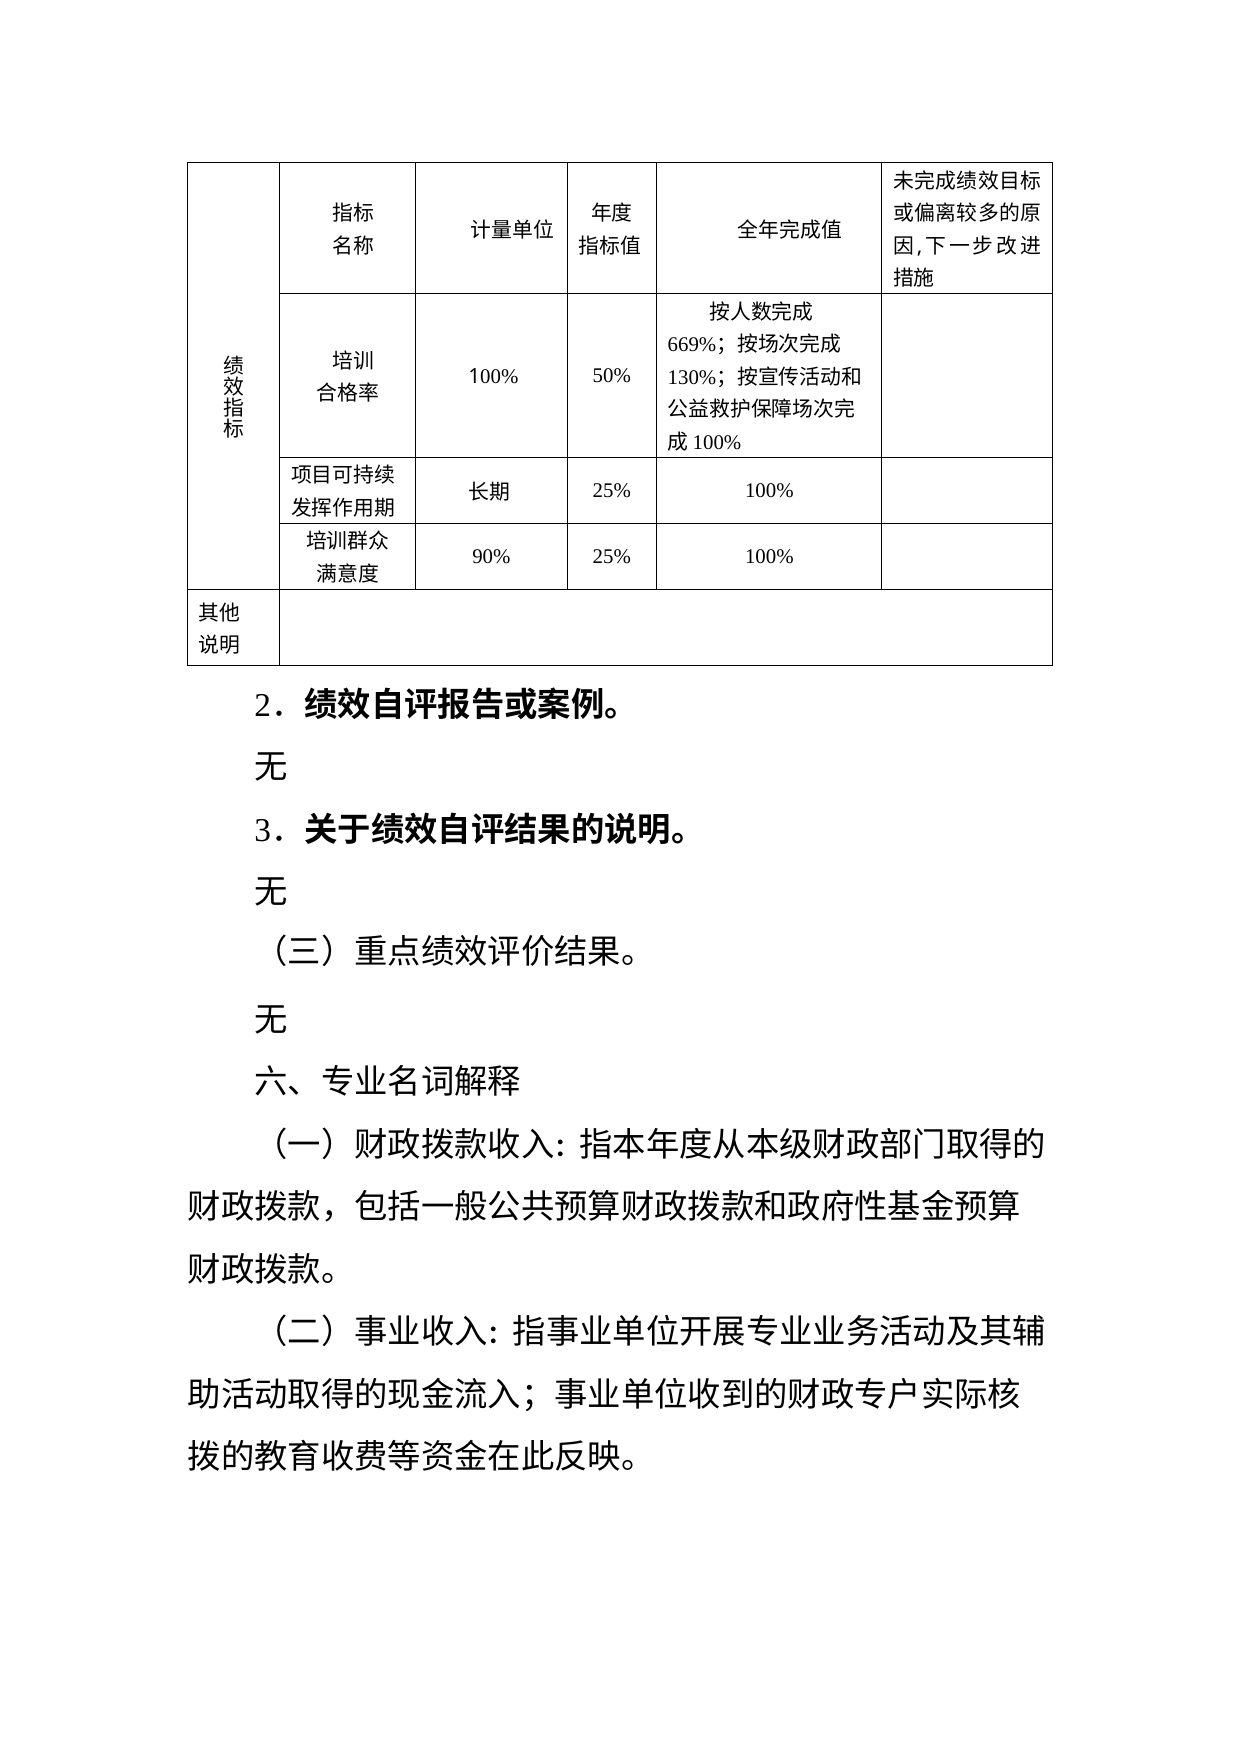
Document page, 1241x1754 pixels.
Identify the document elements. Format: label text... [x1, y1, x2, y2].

text （三）重点绩效评价结果。 [187, 916, 1053, 981]
table_cell 100% [657, 458, 881, 523]
table_cell 年度 指标值 [568, 163, 656, 293]
text 无 [187, 729, 1053, 791]
text （二）事业收入：指事业单位开展专业业务活动及其辅助活动取得的现金流入；事业单位收到的财政专户实际核拨的教育收费等资金在此反映。 [187, 1294, 1053, 1481]
table_cell 长期 [416, 458, 567, 523]
table_cell 绩效指标 [188, 163, 279, 589]
text 无 [187, 854, 1053, 916]
table_cell 100% [416, 294, 567, 457]
table_cell 25% [568, 524, 656, 589]
text 无 [187, 981, 1053, 1044]
table_cell [882, 458, 1052, 523]
table_cell [280, 590, 1052, 665]
table_cell 未完成绩效目标或偏离较多的原因,下一步改进措施 [882, 163, 1052, 293]
table_cell 项目可持续 发挥作用期 [280, 458, 415, 523]
table_cell 全年完成值 [657, 163, 881, 293]
text 2．绩效自评报告或案例。 [187, 666, 1053, 729]
table_cell 50% [568, 294, 656, 457]
table_cell 其他 说明 [188, 590, 279, 665]
table_cell [882, 294, 1052, 457]
table_cell 100% [657, 524, 881, 589]
table_cell 25% [568, 458, 656, 523]
table_cell 按人数完成669%；按场次完成130%；按宣传活动和公益救护保障场次完成100% [657, 294, 881, 457]
table_cell [882, 524, 1052, 589]
table_cell 指标 名称 [280, 163, 415, 293]
table_cell 培训群众 满意度 [280, 524, 415, 589]
text （一）财政拨款收入：指本年度从本级财政部门取得的财政拨款，包括一般公共预算财政拨款和政府性基金预算财政拨款。 [187, 1106, 1053, 1294]
text 3．关于绩效自评结果的说明。 [187, 791, 1053, 854]
table_cell 培训 合格率 [280, 294, 415, 457]
text 六、专业名词解释 [187, 1044, 1053, 1106]
table_cell 90% [416, 524, 567, 589]
table_cell 计量单位 [416, 163, 567, 293]
